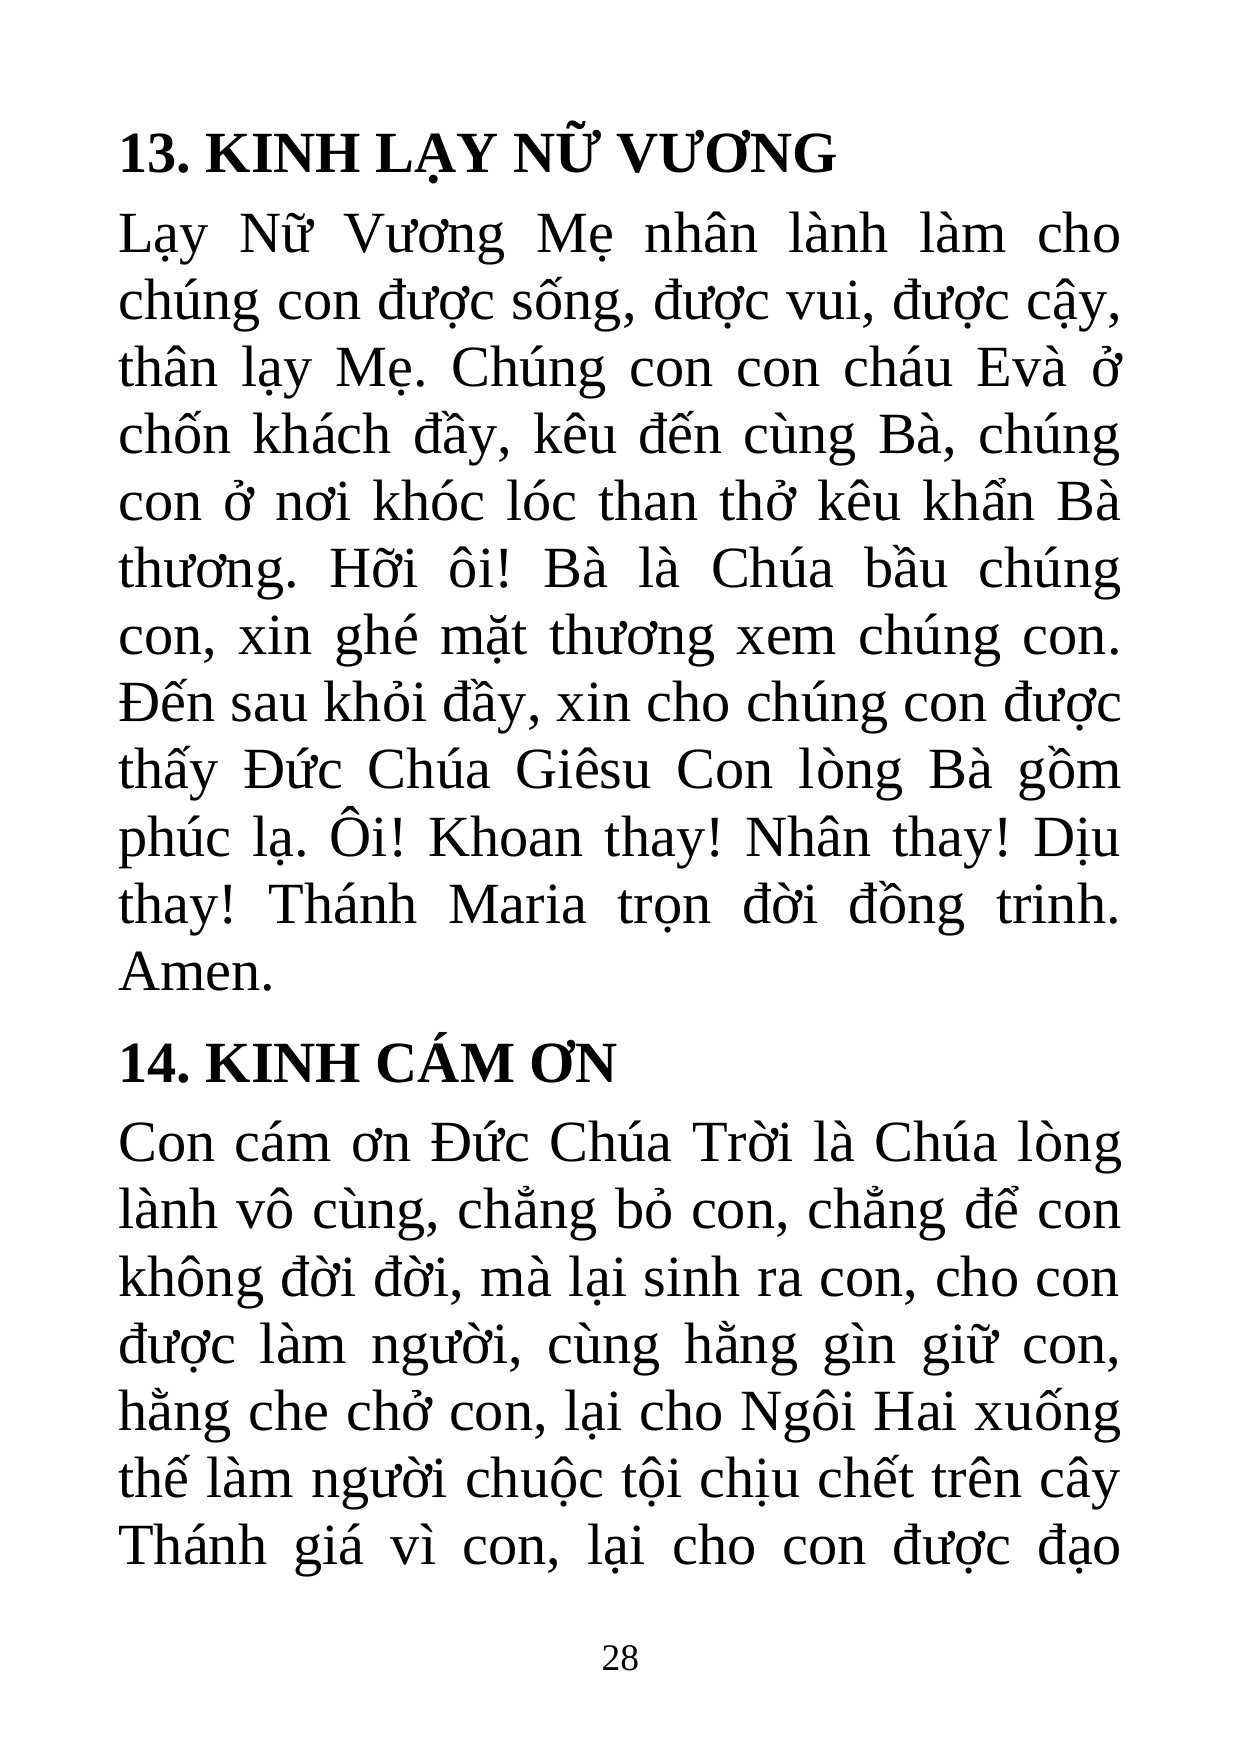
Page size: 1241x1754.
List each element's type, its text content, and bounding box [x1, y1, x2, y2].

text Lạy Nữ Vương Mẹ nhân lành làm cho chúng con được sống, được vui, được cậy, thân lạy Mẹ. Chúng con con cháu Evà ở chốn khách đầy, kêu đến cùng Bà, chúng con ở nơi khóc lóc than thở kêu khẩn Bà thương. Hỡi ôi! Bà là Chúa bầu chúng con, xin ghé mặt thương xem chúng con. Đến sau khỏi đầy, xin cho chúng con được thấy Đức Chúa Giêsu Con lòng Bà gồm phúc lạ. Ôi! Khoan thay! Nhân thay! Dịu thay! Thánh Maria trọn đời đồng trinh. Amen. [118, 198, 1122, 1003]
text 14. KINH CÁM ƠN [118, 1028, 1122, 1095]
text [118, 1107, 1122, 1577]
text 13. KINH LẠY NỮ VƯƠNG [118, 118, 1122, 185]
